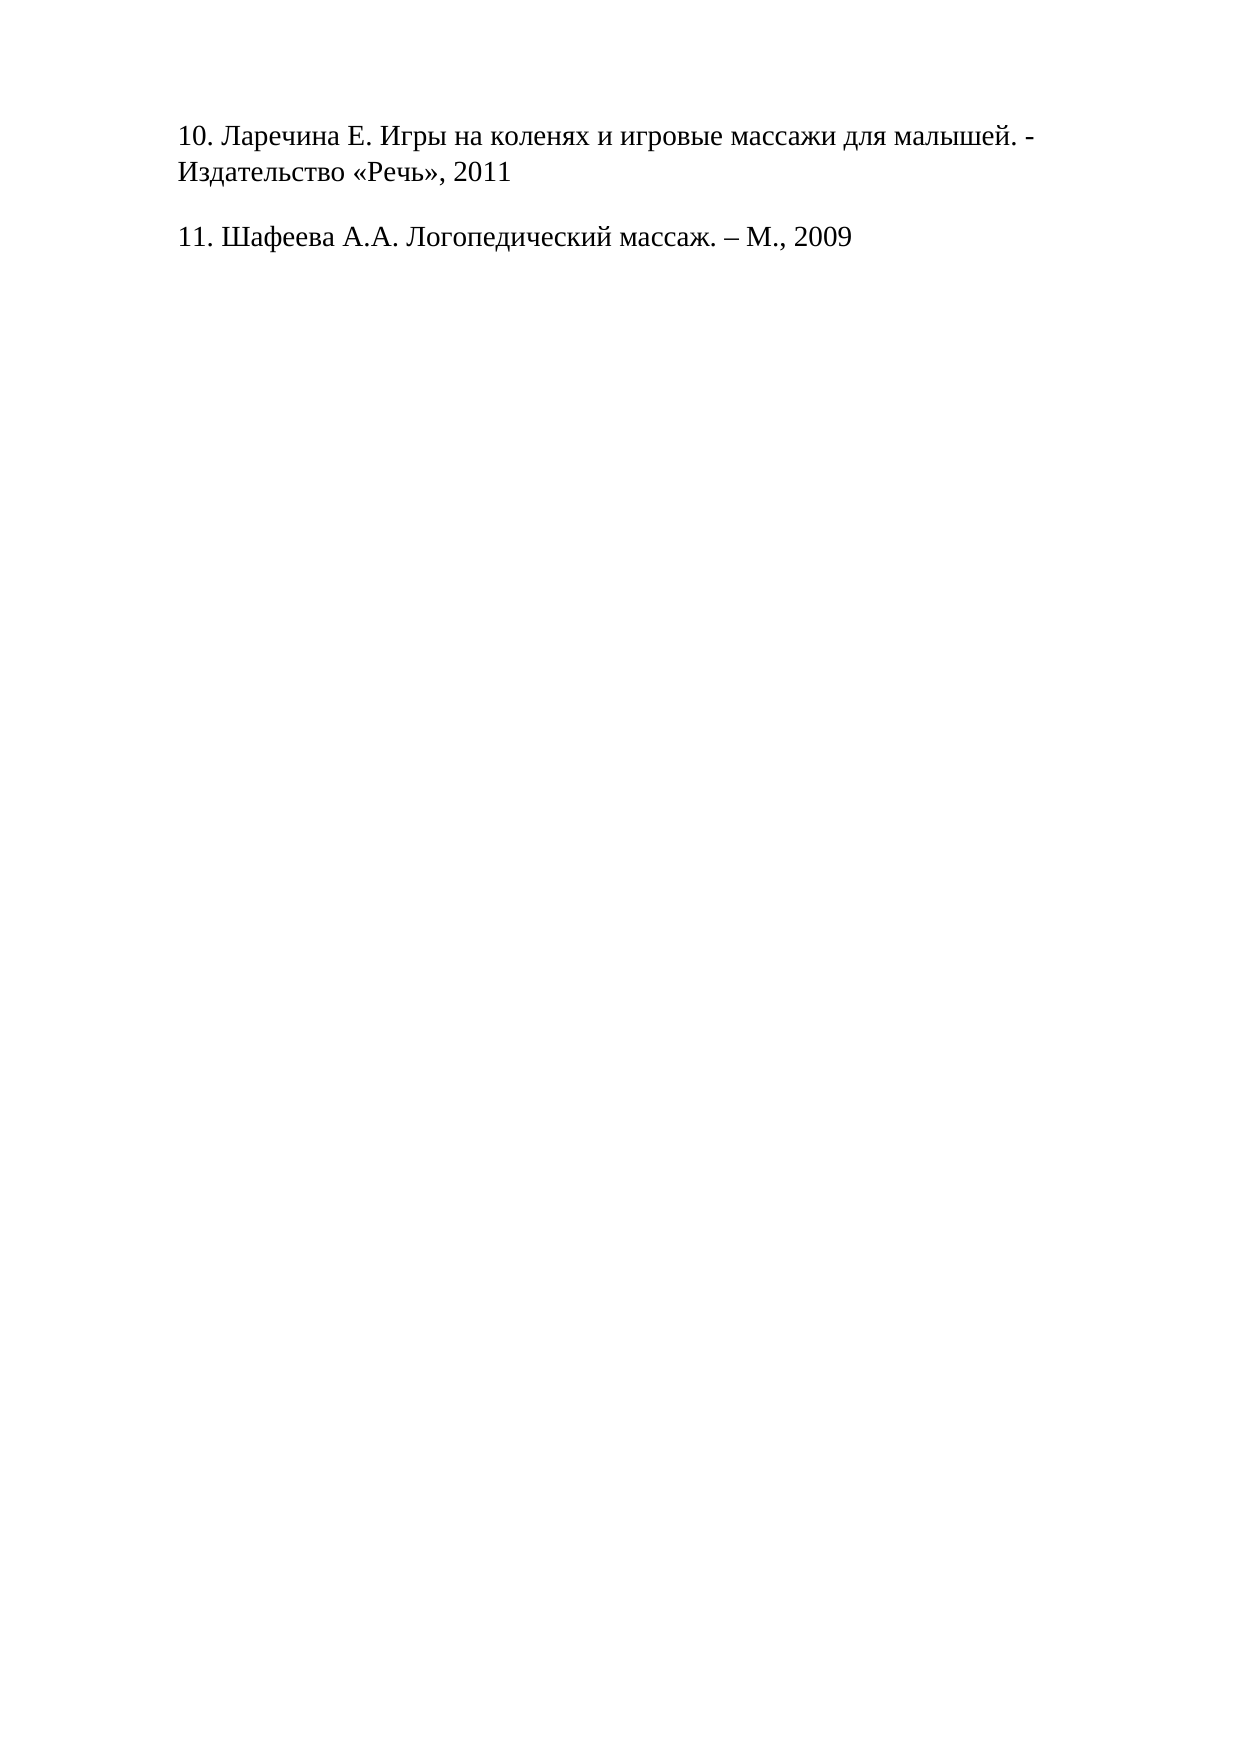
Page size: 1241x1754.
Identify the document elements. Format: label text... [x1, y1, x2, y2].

text 10. Ларечина Е. Игры на коленях и игровые массажи для малышей. -Издательство «Речь», 2011 [177, 118, 1152, 188]
text 11. Шафеева А.А. Логопедический массаж. – М., 2009 [177, 219, 1152, 253]
